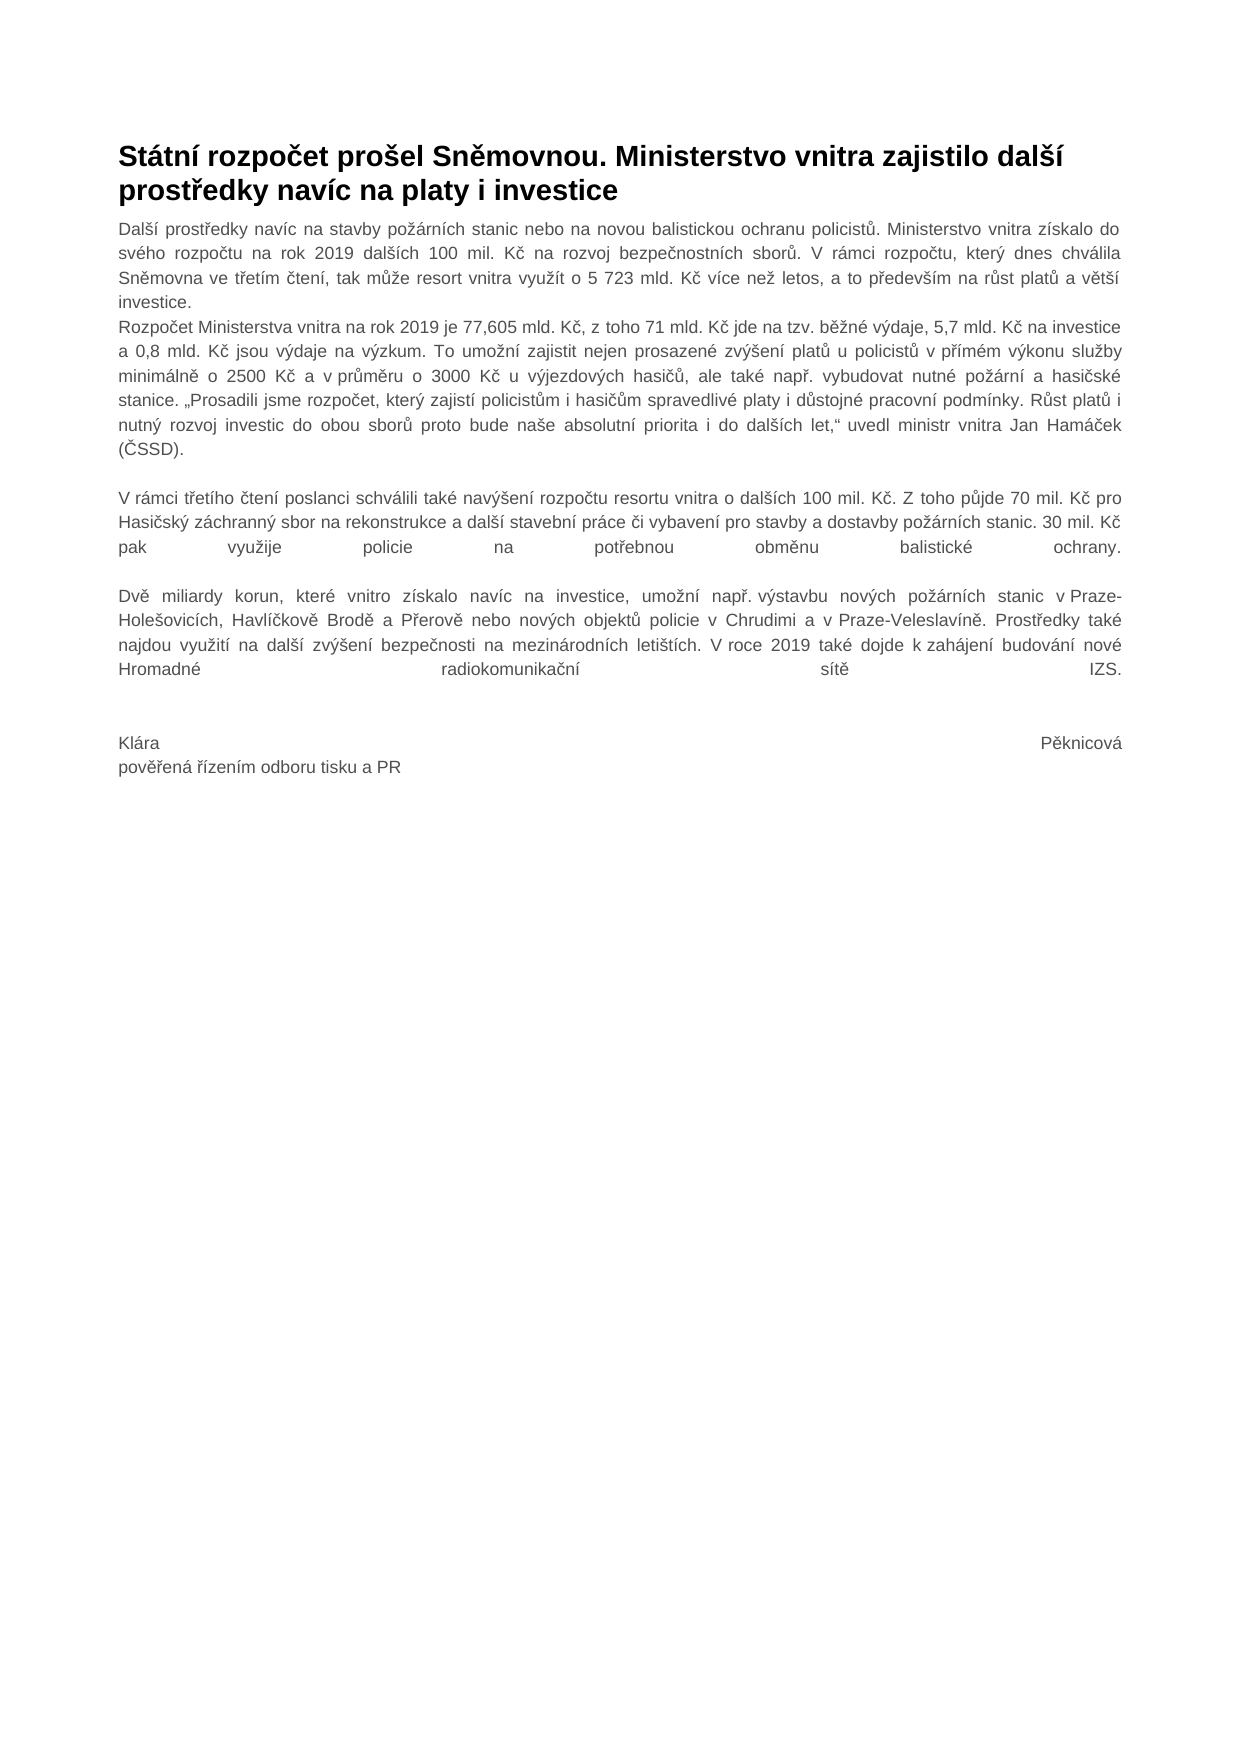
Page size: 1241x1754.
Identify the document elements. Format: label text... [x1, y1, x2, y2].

text Další prostředky navíc na stavby požárních stanic nebo na novou balistickou ochranu policistů. Ministerstvo vnitra získalo do svého rozpočtu na rok 2019 dalších 100 mil. Kč na rozvoj bezpečnostních sborů. V rámci rozpočtu, který dnes chválila Sněmovna ve třetím čtení, tak může resort vnitra využít o 5 723 mld. Kč více než letos, a to především na růst platů a větší investice. [118, 218, 1122, 312]
subtitle Státní rozpočet prošel Sněmovnou. Ministerstvo vnitra zajistilo další prostředky navíc na platy i investice [118, 139, 1122, 206]
text Rozpočet Ministerstva vnitra na rok 2019 je 77,605 mld. Kč, z toho 71 mld. Kč jde na tzv. běžné výdaje, 5,7 mld. Kč na investice a 0,8 mld. Kč jsou výdaje na výzkum. To umožní zajistit nejen prosazené zvýšení platů u policistů v přímém výkonu služby minimálně o 2500 Kč a v průměru o 3000 Kč u výjezdových hasičů, ale také např. vybudovat nutné požární a hasičské stanice. „Prosadili jsme rozpočet, který zajistí policistům i hasičům spravedlivé platy i důstojné pracovní podmínky. Růst platů i nutný rozvoj investic do obou sborů proto bude naše absolutní priorita i do dalších let,“ uvedl ministr vnitra Jan Hamáček (ČSSD). V rámci třetího čtení poslanci schválili také navýšení rozpočtu resortu vnitra o dalších 100 mil. Kč. Z toho půjde 70 mil. Kč pro Hasičský záchranný sbor na rekonstrukce a další stavební práce či vybavení pro stavby a dostavby požárních stanic. 30 mil. Kč pak využije policie na potřebnou obměnu balistické ochrany. Dvě miliardy korun, které vnitro získalo navíc na investice, umožní např. výstavbu nových požárních stanic v Praze-Holešovicích, Havlíčkově Brodě a Přerově nebo nových objektů policie v Chrudimi a v Praze-Veleslavíně. Prostředky také najdou využití na další zvýšení bezpečnosti na mezinárodních letištích. V roce 2019 také dojde k zahájení budování nové Hromadné radiokomunikační sítě IZS. Klára Pěknicová pověřená řízením odboru tisku a PR [118, 316, 1122, 777]
